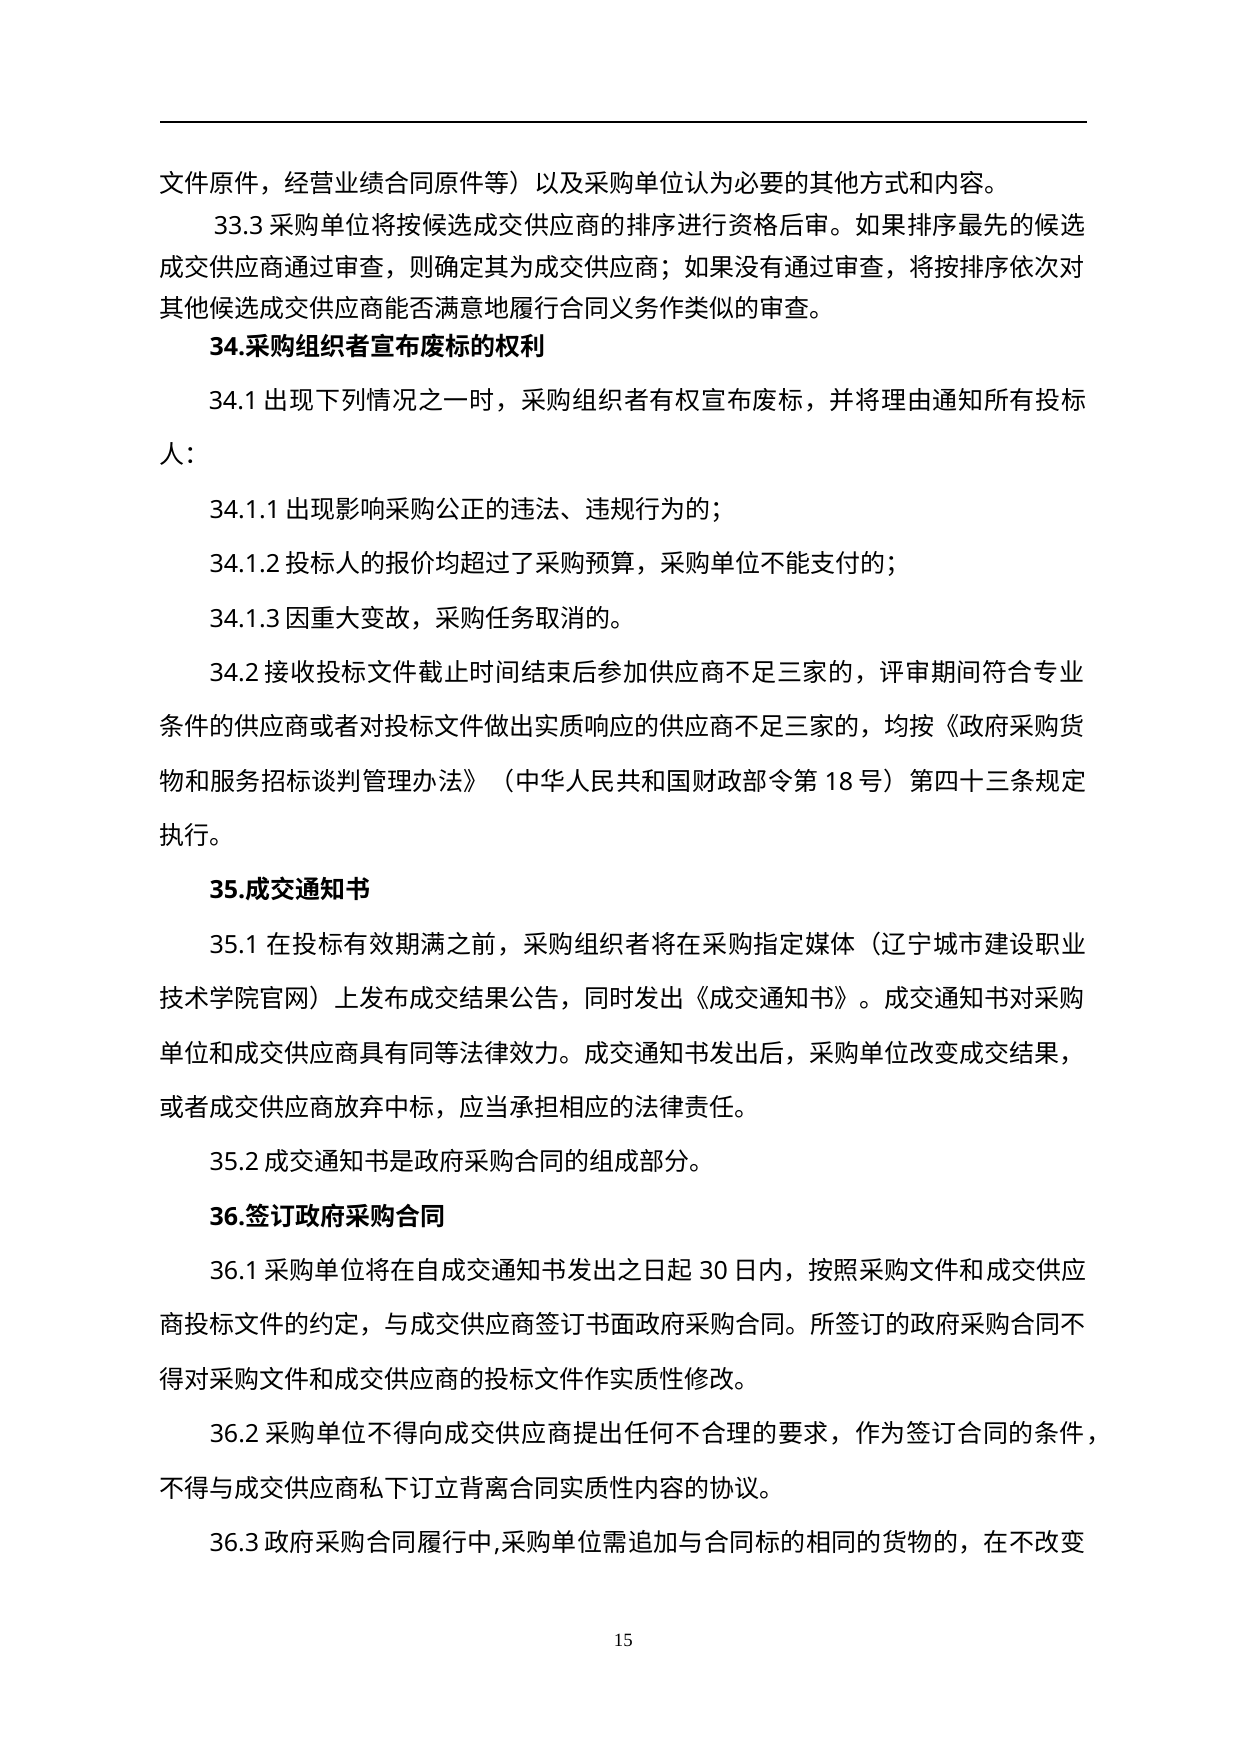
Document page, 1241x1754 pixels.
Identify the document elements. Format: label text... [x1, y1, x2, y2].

text 36.签订政府采购合同 [159, 1196, 1087, 1232]
list 34.1出现下列情况之一时，采购组织者有权宣布废标，并将理由通知所有投标人： [159, 381, 1087, 471]
list 34.1.2投标人的报价均超过了采购预算，采购单位不能支付的； [209, 544, 1087, 580]
list 34.1.1出现影响采购公正的违法、违规行为的； [209, 489, 1087, 526]
text 34.采购组织者宣布废标的权利 [159, 326, 1087, 362]
text 33.3采购单位将按候选成交供应商的排序进行资格后审。如果排序最先的候选成交供应商通过审查，则确定其为成交供应商；如果没有通过审查，将按排序依次对其他候选成交供应商能否满意地履行合同义务作类似的审查。 [159, 201, 1087, 326]
text 35.2成交通知书是政府采购合同的组成部分。 [159, 1142, 1087, 1178]
list 34.2接收投标文件截止时间结束后参加供应商不足三家的，评审期间符合专业条件的供应商或者对投标文件做出实质响应的供应商不足三家的，均按《政府采购货物和服务招标谈判管理办法》（中华人民共和国财政部令第18号）第四十三条规定执行。 [159, 652, 1087, 852]
text 35.成交通知书 [159, 870, 1087, 906]
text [159, 159, 1087, 201]
text 36.1采购单位将在自成交通知书发出之日起30日内，按照采购文件和成交供应商投标文件的约定，与成交供应商签订书面政府采购合同。所签订的政府采购合同不得对采购文件和成交供应商的投标文件作实质性修改。 [159, 1251, 1087, 1396]
text 35.1 在投标有效期满之前，采购组织者将在采购指定媒体（辽宁城市建设职业技术学院官网）上发布成交结果公告，同时发出《成交通知书》。成交通知书对采购单位和成交供应商具有同等法律效力。成交通知书发出后，采购单位改变成交结果，或者成交供应商放弃中标，应当承担相应的法律责任。 [159, 924, 1087, 1124]
list 34.1.3因重大变故，采购任务取消的。 [209, 598, 1087, 634]
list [159, 1522, 1087, 1559]
text 36.2采购单位不得向成交供应商提出任何不合理的要求，作为签订合同的条件，不得与成交供应商私下订立背离合同实质性内容的协议。 [159, 1414, 1087, 1504]
